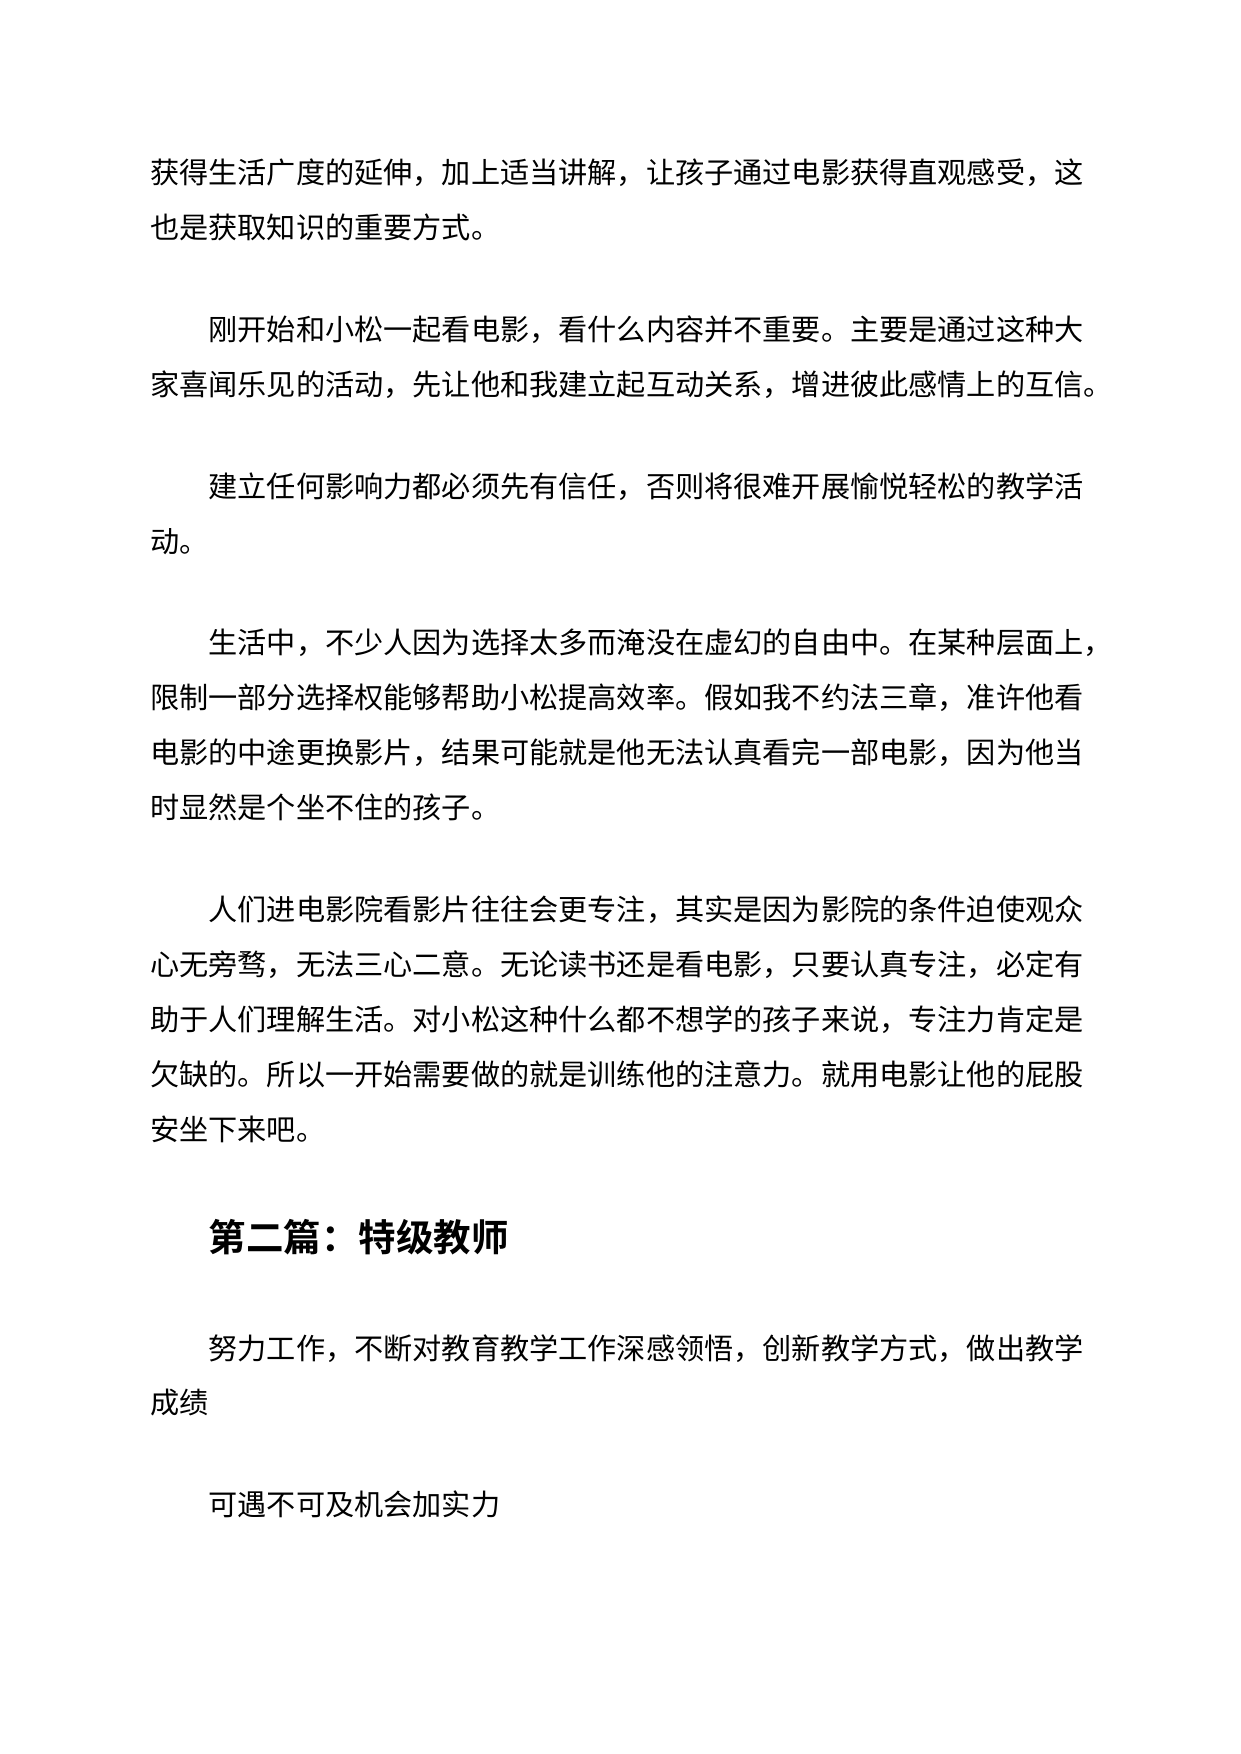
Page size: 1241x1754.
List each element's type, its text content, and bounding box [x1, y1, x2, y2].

text 努力工作，不断对教育教学工作深感领悟，创新教学方式，做出教学成绩 [150, 1325, 1090, 1422]
text 刚开始和小松一起看电影，看什么内容并不重要。主要是通过这种大家喜闻乐见的活动，先让他和我建立起互动关系，增进彼此感情上的互信。 [150, 307, 1090, 404]
text 人们进电影院看影片往往会更专注，其实是因为影院的条件迫使观众心无旁骛，无法三心二意。无论读书还是看电影，只要认真专注，必定有助于人们理解生活。对小松这种什么都不想学的孩子来说，专注力肯定是欠缺的。所以一开始需要做的就是训练他的注意力。就用电影让他的屁股安坐下来吧。 [150, 886, 1090, 1148]
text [150, 150, 1090, 247]
text 建立任何影响力都必须先有信任，否则将很难开展愉悦轻松的教学活动。 [150, 463, 1090, 561]
text 生活中，不少人因为选择太多而淹没在虚幻的自由中。在某种层面上，限制一部分选择权能够帮助小松提高效率。假如我不约法三章，准许他看电影的中途更换影片，结果可能就是他无法认真看完一部电影，因为他当时显然是个坐不住的孩子。 [150, 620, 1090, 827]
text 可遇不可及机会加实力 [150, 1482, 1090, 1524]
text 第二篇：特级教师 [150, 1208, 1090, 1262]
